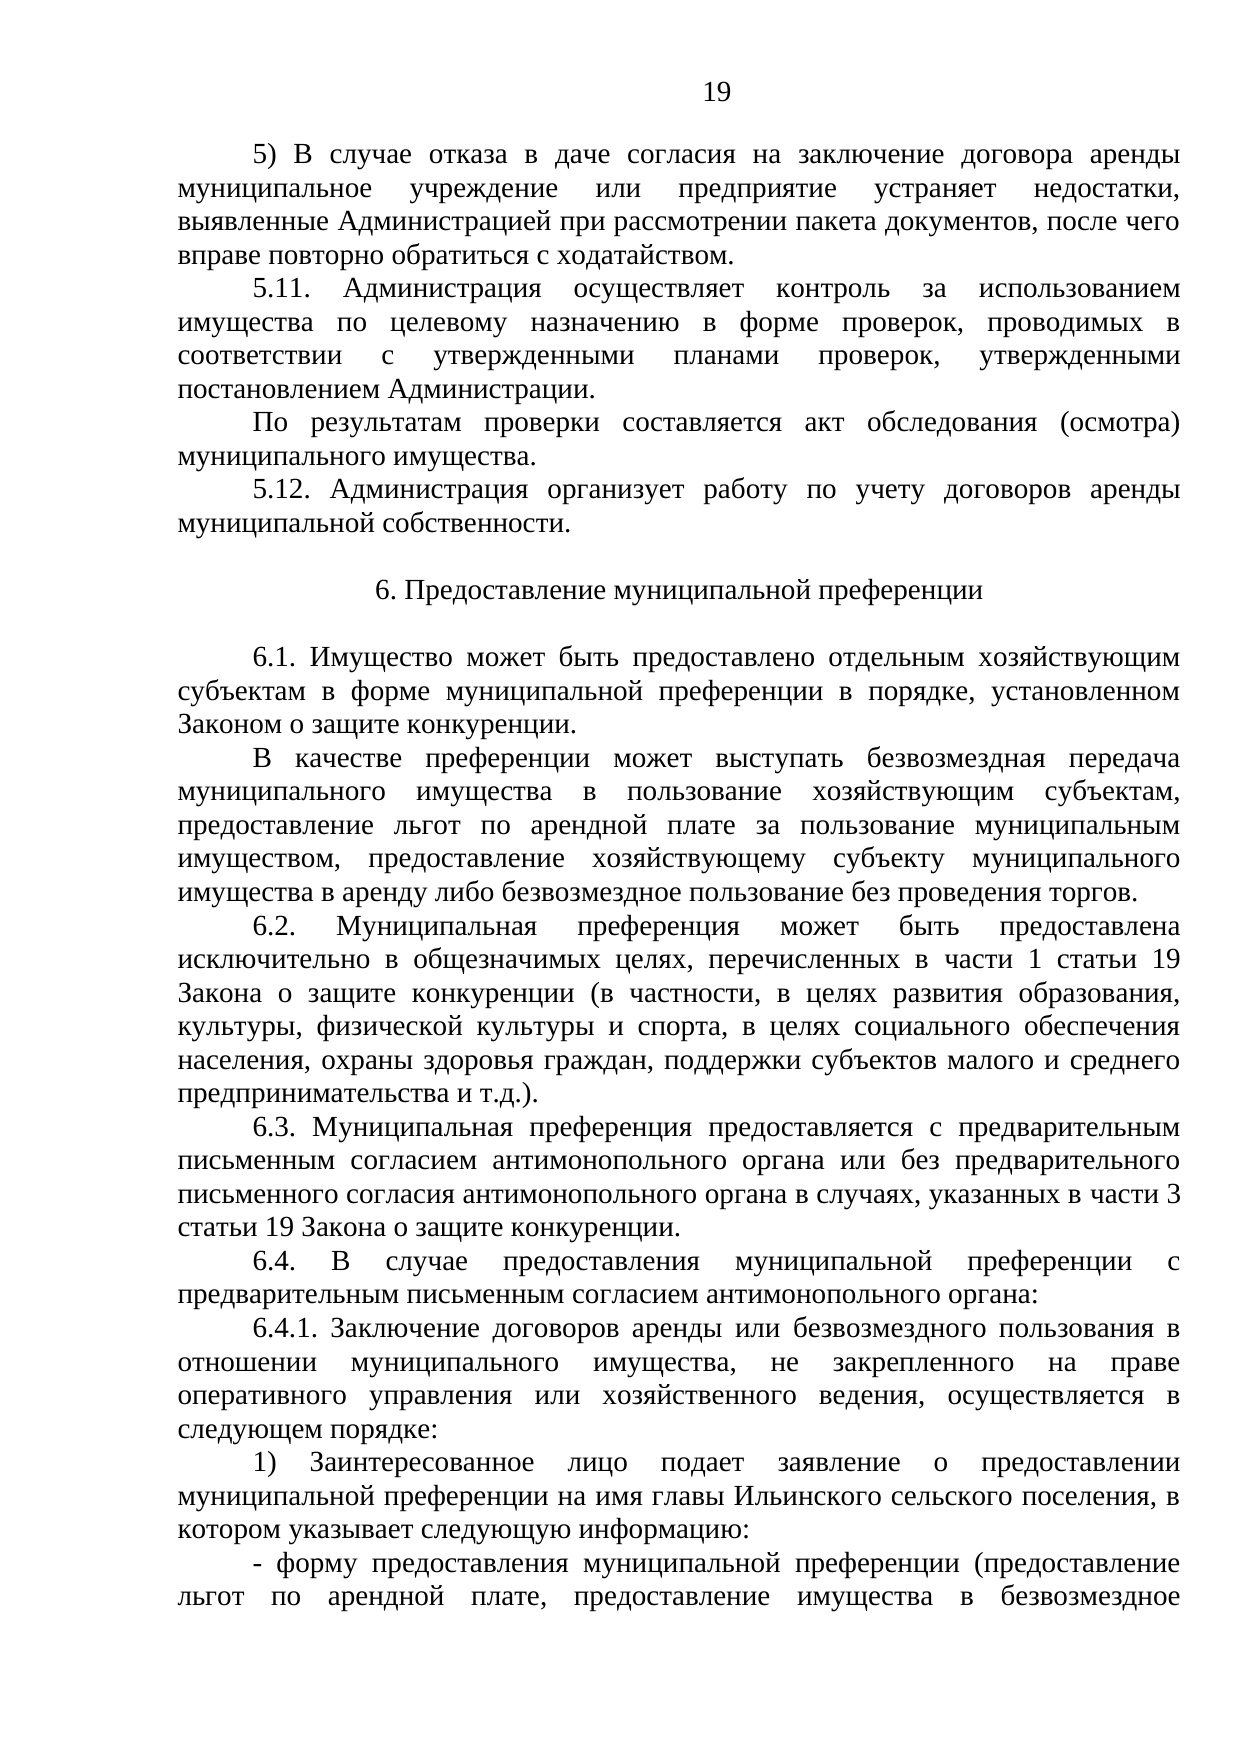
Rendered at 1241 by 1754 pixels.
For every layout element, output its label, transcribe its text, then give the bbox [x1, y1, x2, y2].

text По результатам проверки составляется акт обследования (осмотра) муниципального имущества. [177, 404, 1181, 472]
text 1) Заинтересованное лицо подает заявление о предоставлении муниципальной преференции на имя главы Ильинского сельского поселения, в котором указывает следующую информацию: [177, 1444, 1181, 1545]
text 6.4. В случае предоставления муниципальной преференции с предварительным письменным согласием антимонопольного органа: [177, 1243, 1181, 1310]
text В качестве преференции может выступать безвозмездная передача муниципального имущества в пользование хозяйствующим субъектам, предоставление льгот по арендной плате за пользование муниципальным имуществом, предоставление хозяйствующему субъекту муниципального имущества в аренду либо безвозмездное пользование без проведения торгов. [177, 740, 1181, 908]
text 5.11. Администрация осуществляет контроль за использованием имущества по целевому назначению в форме проверок, проводимых в соответствии с утвержденными планами проверок, утвержденными постановлением Администрации. [177, 270, 1181, 404]
text 6.2. Муниципальная преференция может быть предоставлена исключительно в общезначимых целях, перечисленных в части 1 статьи 19 Закона о защите конкуренции (в частности, в целях развития образования, культуры, физической культуры и спорта, в целях социального обеспечения населения, охраны здоровья граждан, поддержки субъектов малого и среднего предпринимательства и т.д.). [177, 908, 1181, 1109]
text 6.4.1. Заключение договоров аренды или безвозмездного пользования в отношении муниципального имущества, не закрепленного на праве оперативного управления или хозяйственного ведения, осуществляется в следующем порядке: [177, 1310, 1181, 1444]
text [177, 1545, 1181, 1612]
subtitle 6. Предоставление муниципальной преференции [177, 572, 1181, 606]
text 5.12. Администрация организует работу по учету договоров аренды муниципальной собственности. [177, 472, 1181, 539]
text 6.1. Имущество может быть предоставлено отдельным хозяйствующим субъектам в форме муниципальной преференции в порядке, установленном Законом о защите конкуренции. [177, 639, 1181, 740]
text 6.3. Муниципальная преференция предоставляется с предварительным письменным согласием антимонопольного органа или без предварительного письменного согласия антимонопольного органа в случаях, указанных в части 3 статьи 19 Закона о защите конкуренции. [177, 1109, 1181, 1243]
text 5) В случае отказа в даче согласия на заключение договора аренды муниципальное учреждение или предприятие устраняет недостатки, выявленные Администрацией при рассмотрении пакета документов, после чего вправе повторно обратиться с ходатайством. [177, 136, 1181, 270]
